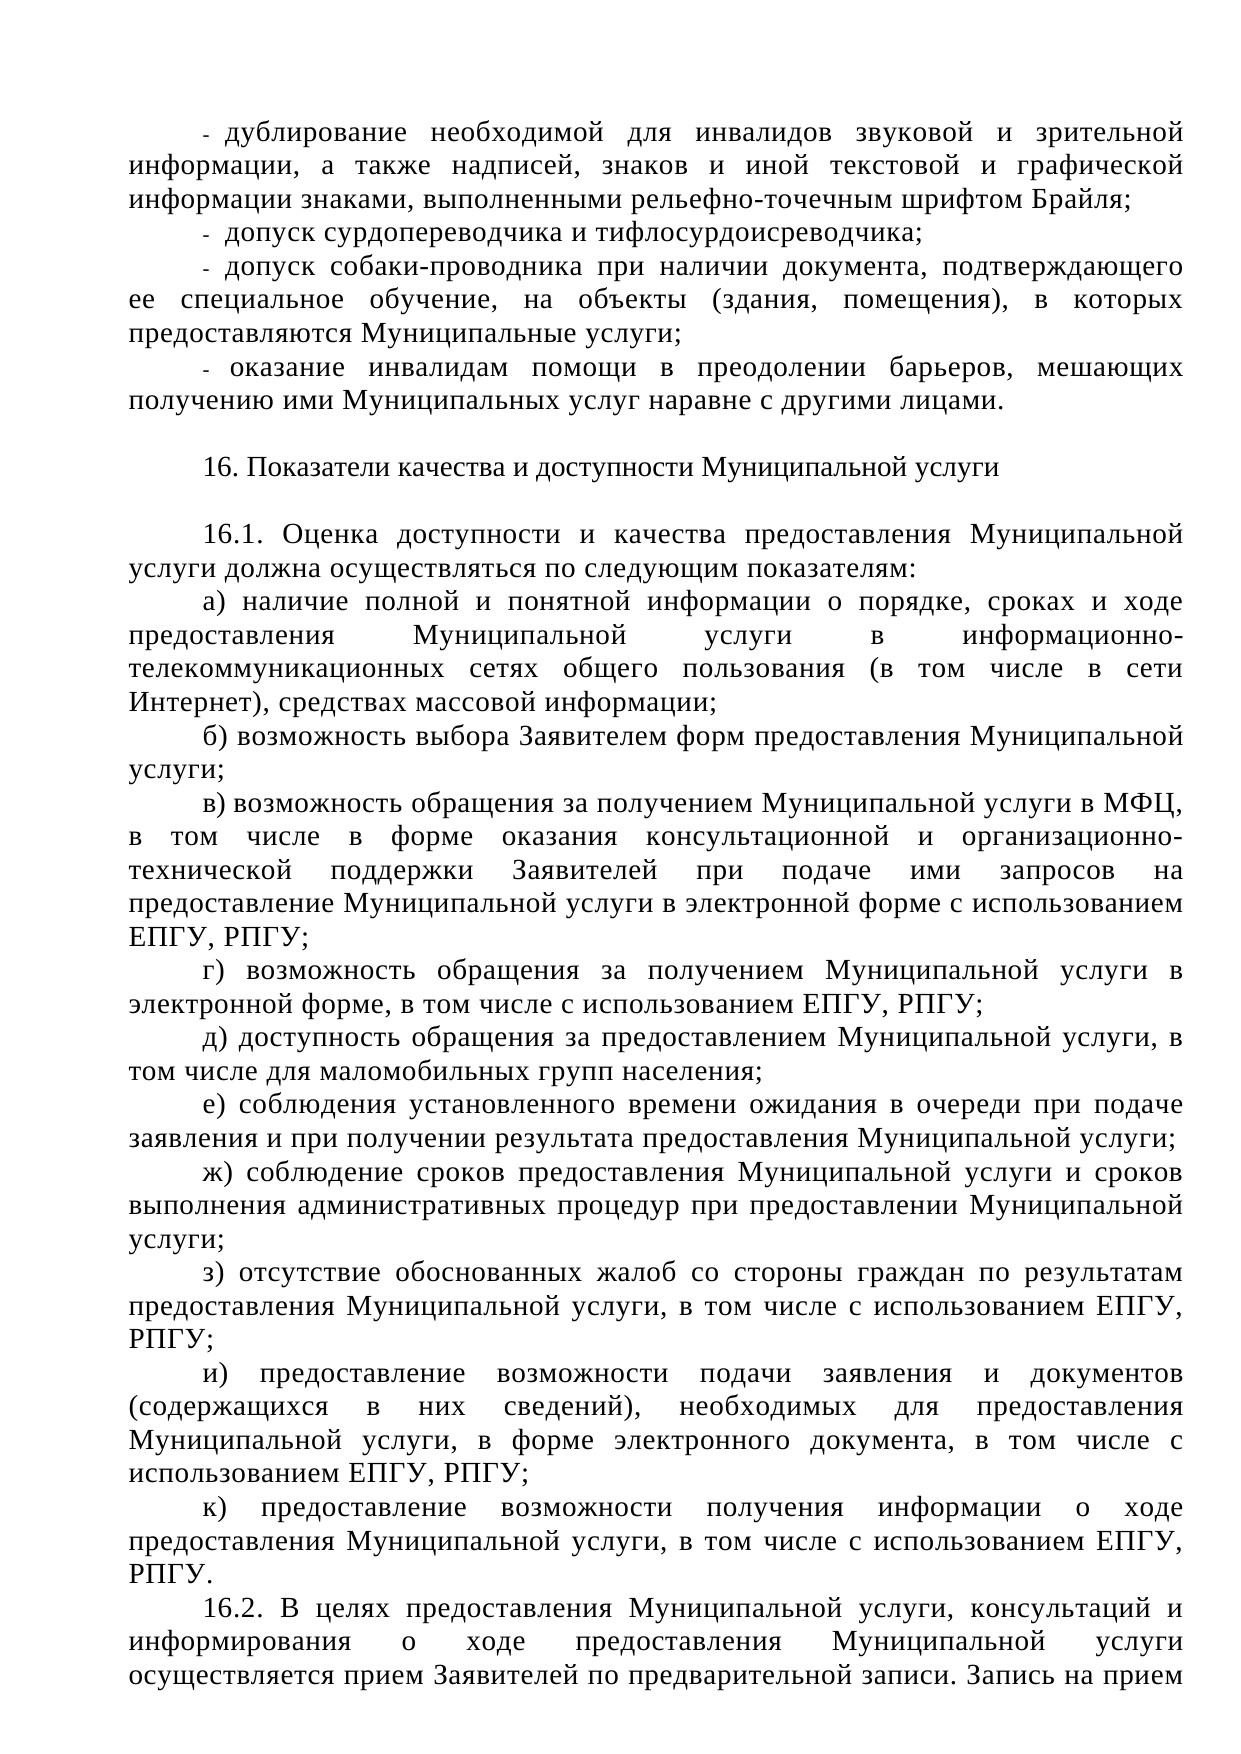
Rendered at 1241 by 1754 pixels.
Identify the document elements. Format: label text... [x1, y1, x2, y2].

text 16. Показатели качества и доступности Муниципальной услуги [128, 449, 1185, 483]
text и) предоставление возможности подачи заявления и документов (содержащихся в них сведений), необходимых для предоставления Муниципальной услуги, в форме электронного документа, в том числе с использованием ЕПГУ, РПГУ; [128, 1355, 1185, 1489]
text е) соблюдения установленного времени ожидания в очереди при подаче заявления и при получении результата предоставления Муниципальной услуги; [128, 1087, 1185, 1154]
text 16.1. Оценка доступности и качества предоставления Муниципальной услуги должна осуществляться по следующим показателям: [128, 516, 1185, 583]
text ж) соблюдение сроков предоставления Муниципальной услуги и сроков выполнения административных процедур при предоставлении Муниципальной услуги; [128, 1154, 1185, 1254]
text к) предоставление возможности получения информации о ходе предоставления Муниципальной услуги, в том числе с использованием ЕПГУ, РПГУ. [128, 1489, 1185, 1590]
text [128, 1590, 1185, 1690]
text в) возможность обращения за получением Муниципальной услуги в МФЦ, в том числе в форме оказания консультационной и организационно-технической поддержки Заявителей при подаче ими запросов на предоставление Муниципальной услуги в электронной форме с использованием ЕПГУ, РПГУ; [128, 785, 1185, 952]
list допуск сурдопереводчика и тифлосурдоисреводчика; [128, 214, 1185, 248]
text д) доступность обращения за предоставлением Муниципальной услуги, в том числе для маломобильных групп населения; [128, 1019, 1185, 1087]
text а) наличие полной и понятной информации о порядке, сроках и ходе предоставления Муниципальной услуги в информационно-телекоммуникационных сетях общего пользования (в том числе в сети Интернет), средствах массовой информации; [128, 583, 1185, 718]
text г) возможность обращения за получением Муниципальной услуги в электронной форме, в том числе с использованием ЕПГУ, РПГУ; [128, 952, 1185, 1019]
list оказание инвалидам помощи в преодолении барьеров, мешающих получению ими Муниципальных услуг наравне с другими лицами. [128, 349, 1185, 416]
text з) отсутствие обоснованных жалоб со стороны граждан по результатам предоставления Муниципальной услуги, в том числе с использованием ЕПГУ, РПГУ; [128, 1254, 1185, 1355]
list допуск собаки-проводника при наличии документа, подтверждающего ее специальное обучение, на объекты (здания, помещения), в которых предоставляются Муниципальные услуги; [128, 248, 1185, 349]
text б) возможность выбора Заявителем форм предоставления Муниципальной услуги; [128, 718, 1185, 785]
list дублирование необходимой для инвалидов звуковой и зрительной информации, а также надписей, знаков и иной текстовой и графической информации знаками, выполненными рельефно-точечным шрифтом Брайля; [128, 114, 1185, 214]
